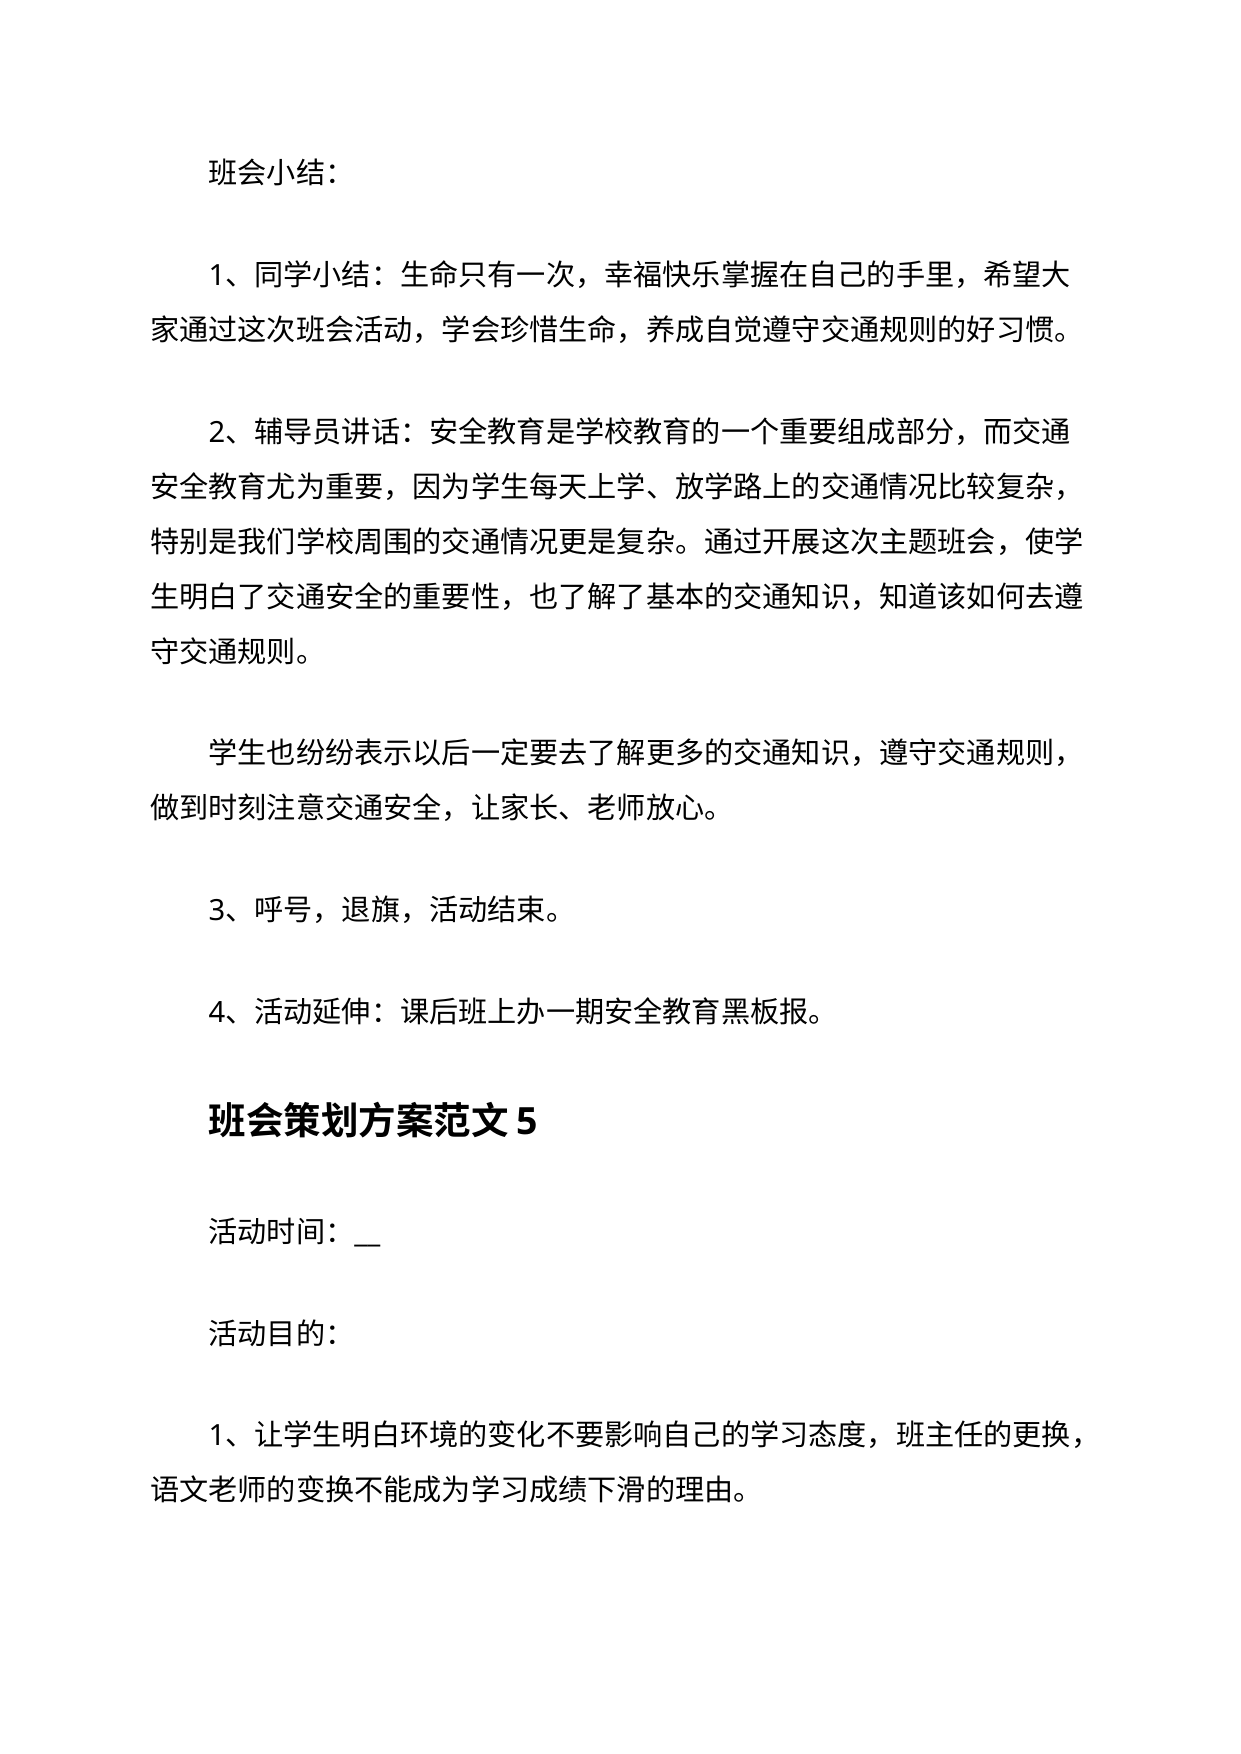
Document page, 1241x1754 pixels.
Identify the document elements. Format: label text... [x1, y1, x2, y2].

text 活动目的： [150, 1310, 1090, 1352]
text 学生也纷纷表示以后一定要去了解更多的交通知识，遵守交通规则，做到时刻注意交通安全，让家长、老师放心。 [150, 730, 1090, 827]
text 3、呼号，退旗，活动结束。 [150, 887, 1090, 929]
text 2、辅导员讲话：安全教育是学校教育的一个重要组成部分，而交通安全教育尤为重要，因为学生每天上学、放学路上的交通情况比较复杂，特别是我们学校周围的交通情况更是复杂。通过开展这次主题班会，使学生明白了交通安全的重要性，也了解了基本的交通知识，知道该如何去遵守交通规则。 [150, 408, 1090, 671]
text 班会小结： [150, 150, 1090, 192]
text 活动时间：__ [150, 1208, 1090, 1251]
text 班会策划方案范文5 [150, 1091, 1090, 1145]
text 1、让学生明白环境的变化不要影响自己的学习态度，班主任的更换，语文老师的变换不能成为学习成绩下滑的理由。 [150, 1412, 1090, 1509]
text 4、活动延伸：课后班上办一期安全教育黑板报。 [150, 989, 1090, 1031]
text 1、同学小结：生命只有一次，幸福快乐掌握在自己的手里，希望大家通过这次班会活动，学会珍惜生命，养成自觉遵守交通规则的好习惯。 [150, 252, 1090, 349]
